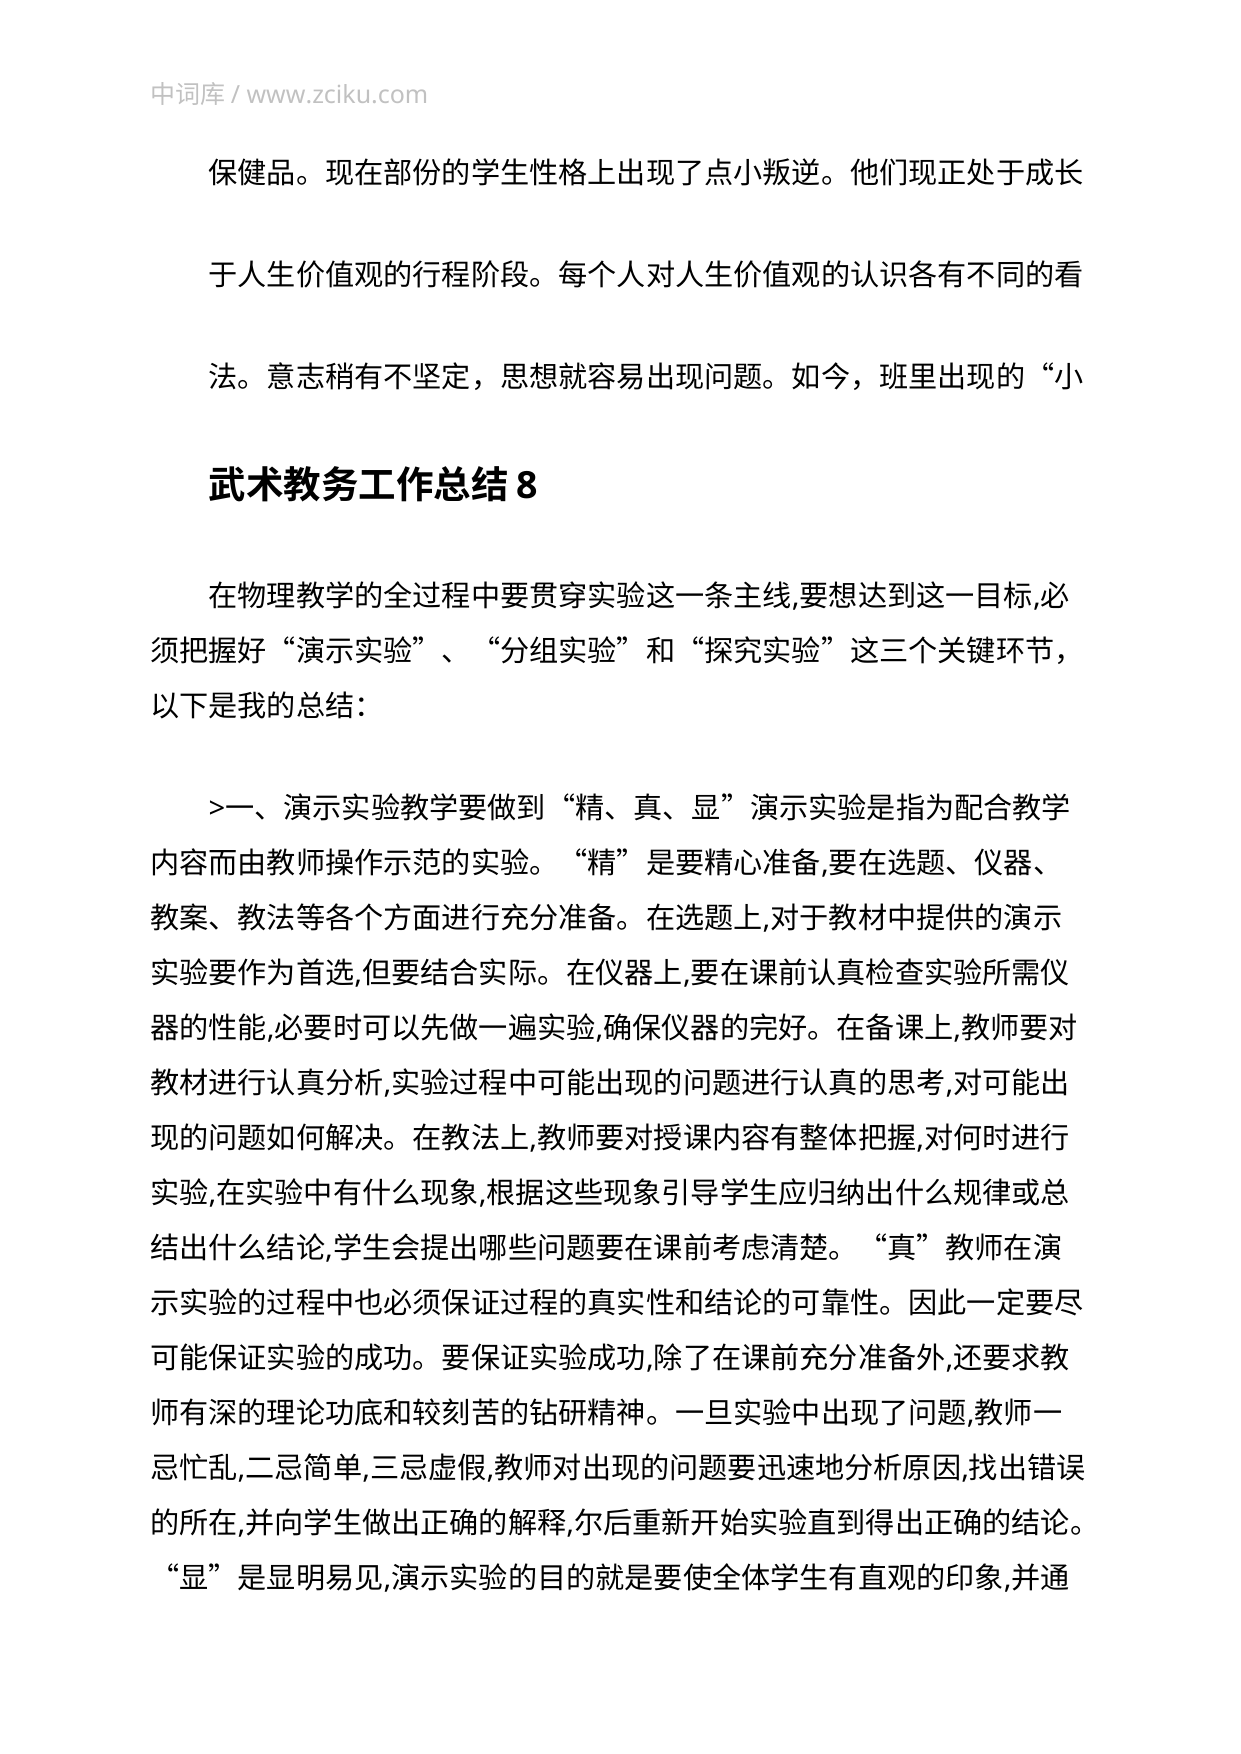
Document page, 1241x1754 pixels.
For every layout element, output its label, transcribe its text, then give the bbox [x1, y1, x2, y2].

text 法。意志稍有不坚定，思想就容易出现问题。如今，班里出现的“小 [150, 353, 1090, 396]
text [150, 784, 1090, 1597]
text 武术教务工作总结8 [150, 455, 1090, 510]
text 于人生价值观的行程阶段。每个人对人生价值观的认识各有不同的看 [150, 252, 1090, 294]
text 保健品。现在部份的学生性格上出现了点小叛逆。他们现正处于成长 [150, 150, 1090, 192]
text 在物理教学的全过程中要贯穿实验这一条主线,要想达到这一目标,必须把握好“演示实验”、“分组实验”和“探究实验”这三个关键环节，以下是我的总结： [150, 573, 1090, 725]
